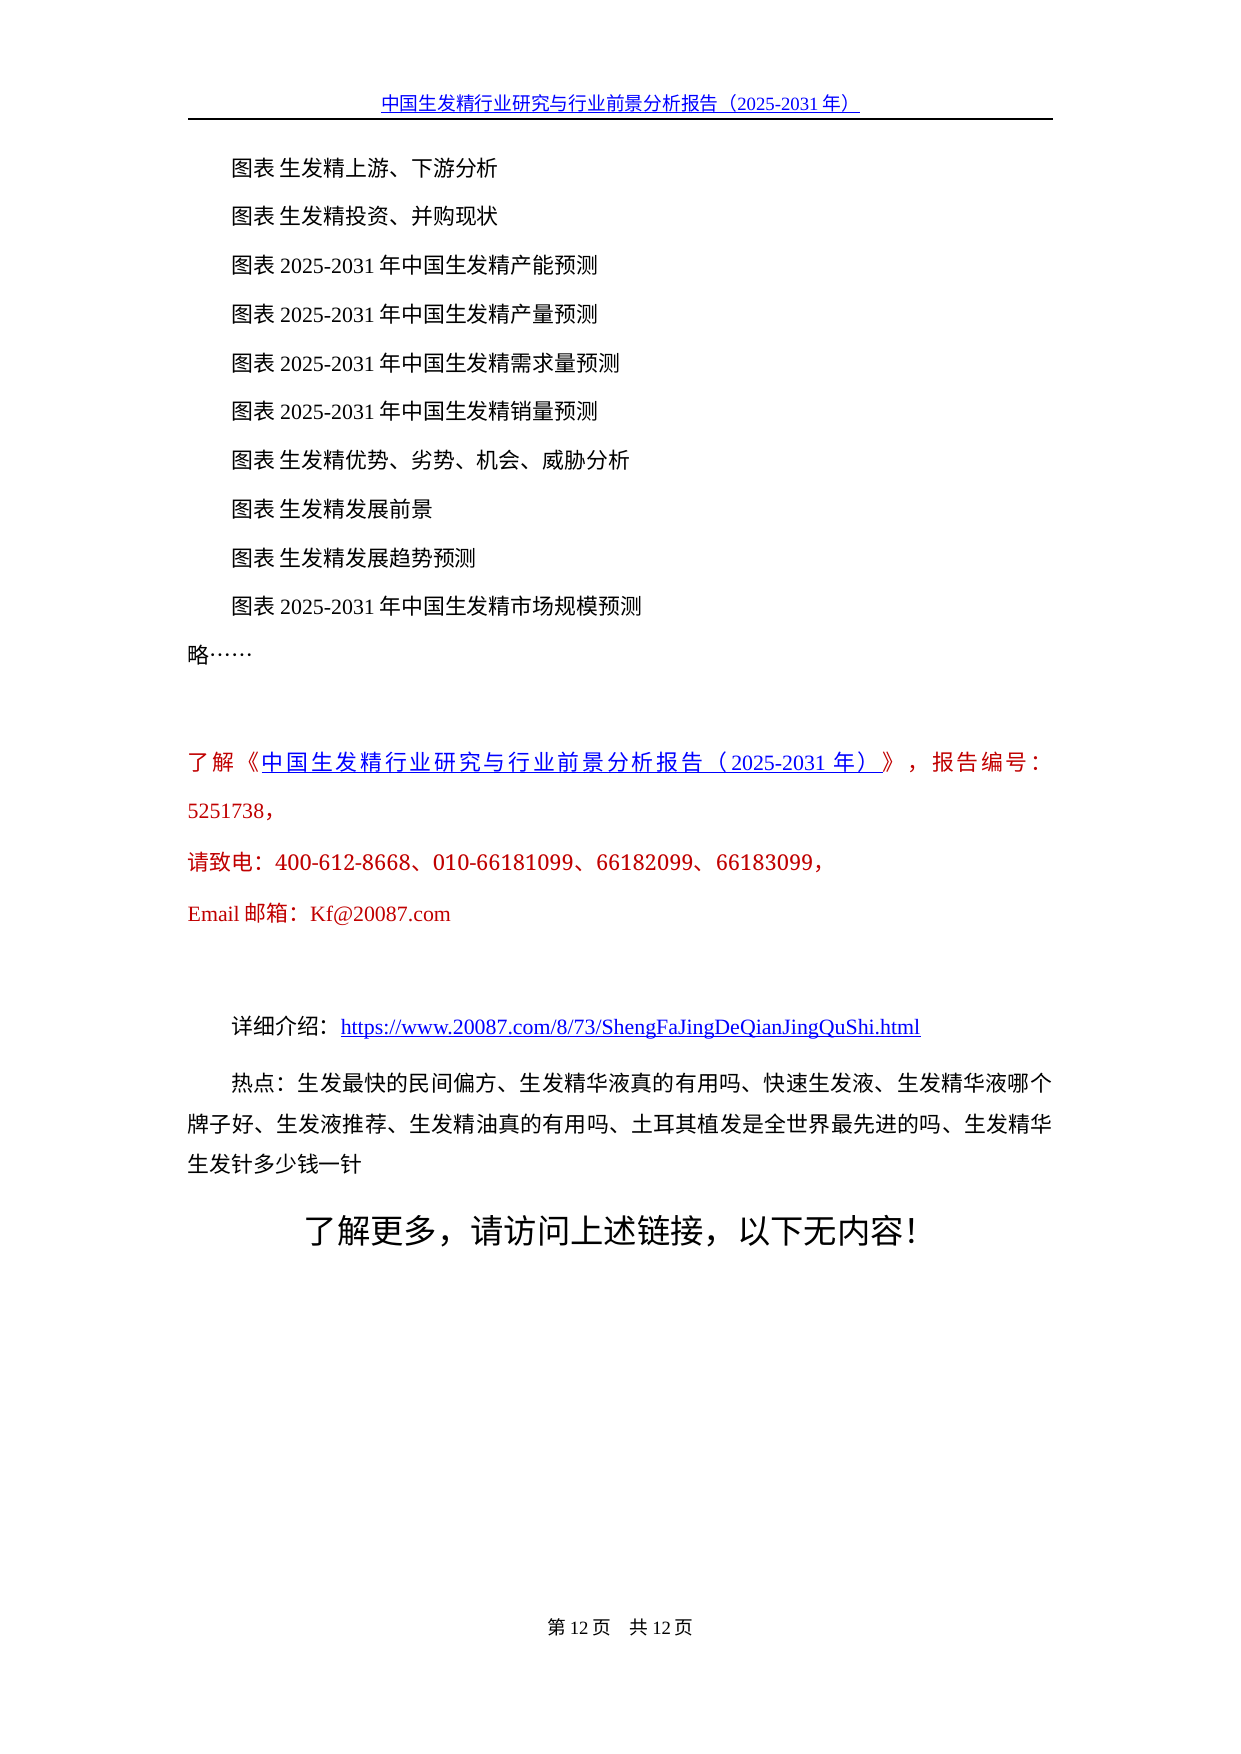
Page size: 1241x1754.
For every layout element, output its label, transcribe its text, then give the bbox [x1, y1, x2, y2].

text 请致电：400-612-8668、010-66181099、66182099、66183099， [187, 844, 1053, 877]
text 热点：生发最快的民间偏方、生发精华液真的有用吗、快速生发液、生发精华液哪个牌子好、生发液推荐、生发精油真的有用吗、土耳其植发是全世界最先进的吗、生发精华、生发针多少钱一针 [187, 1066, 1053, 1179]
text 了解《中国生发精行业研究与行业前景分析报告（2025-2031年）》，报告编号：5251738， [187, 744, 1053, 825]
text 详细介绍：https://www.20087.com/8/73/ShengFaJingDeQianJingQuShi.html [187, 1009, 1053, 1041]
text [187, 150, 1053, 670]
text Email邮箱：Kf@20087.com [187, 896, 1053, 928]
title 了解更多，请访问上述链接，以下无内容！ [187, 1197, 1053, 1262]
